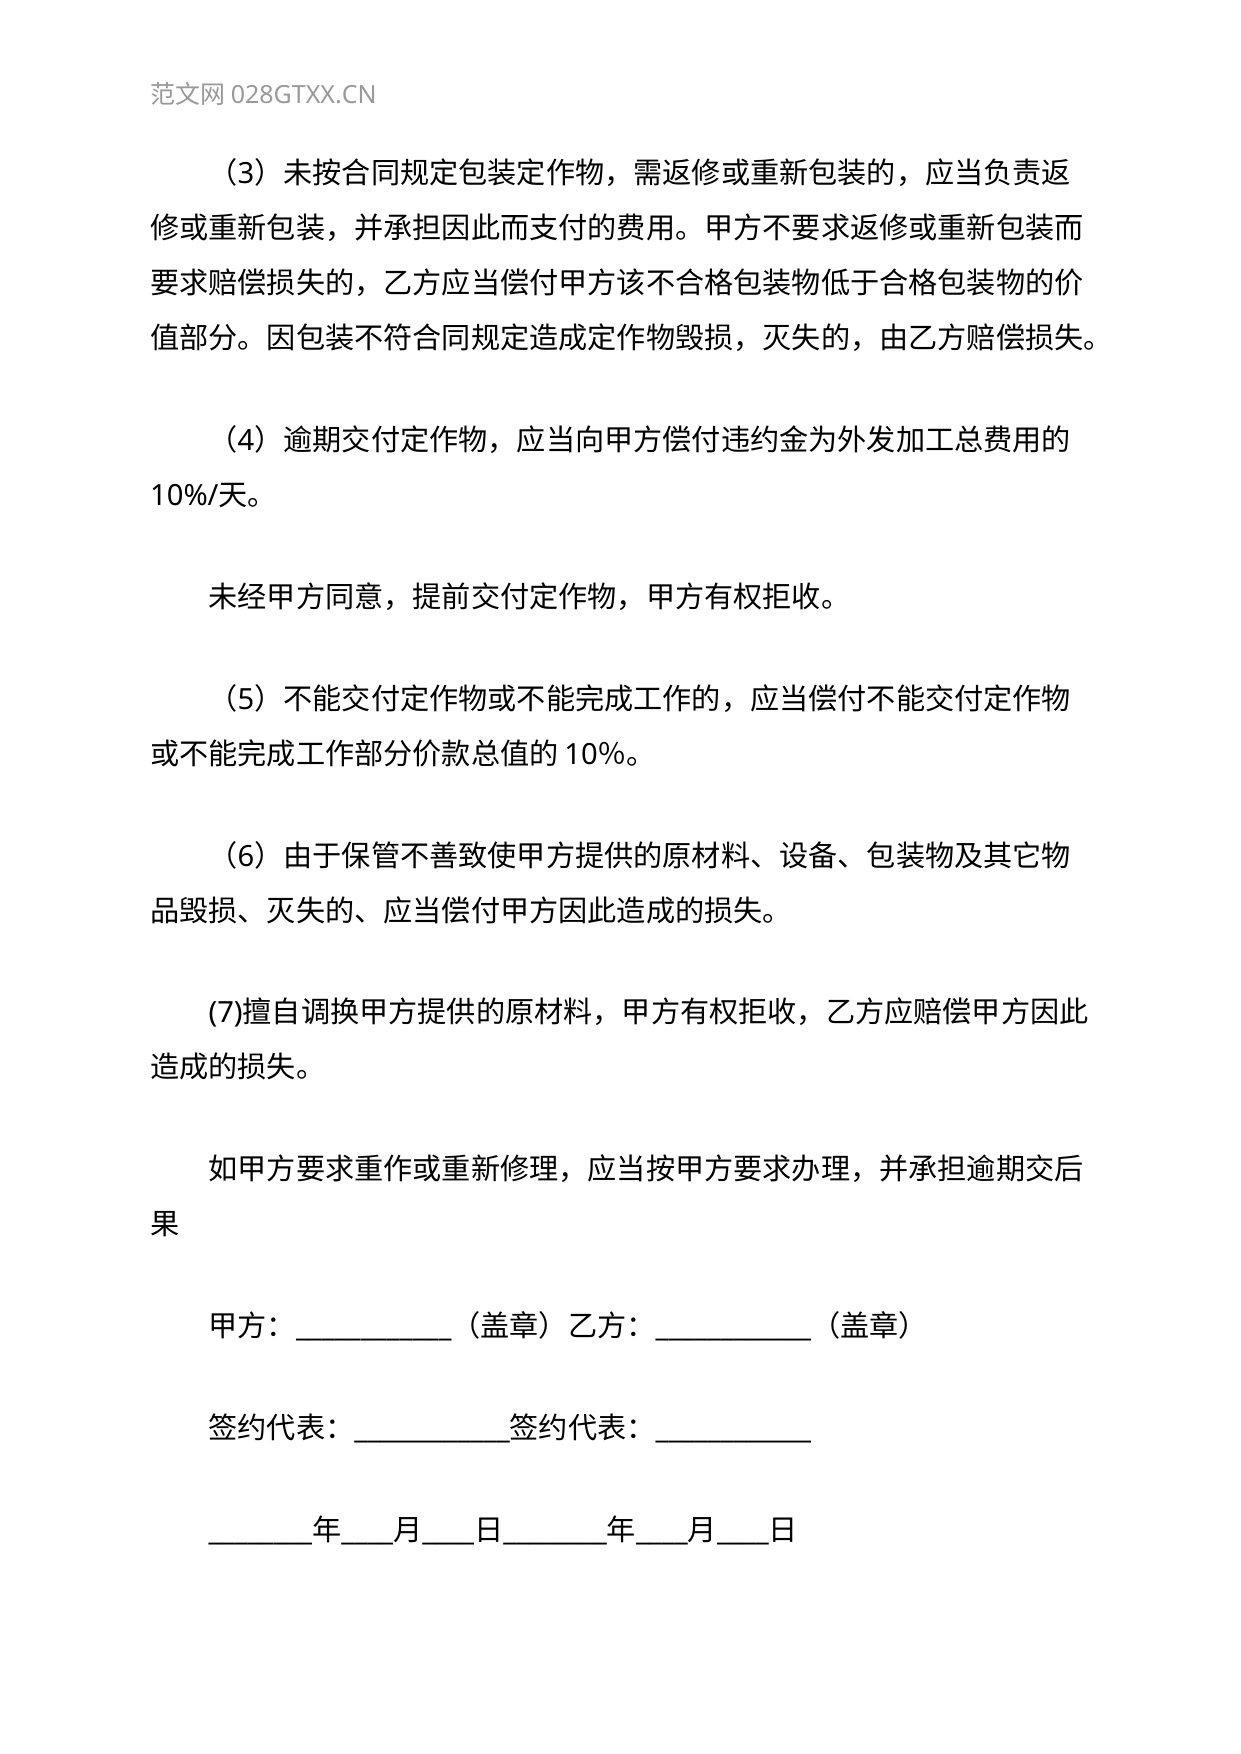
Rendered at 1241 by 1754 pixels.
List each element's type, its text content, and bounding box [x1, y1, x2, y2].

text （4）逾期交付定作物，应当向甲方偿付违约金为外发加工总费用的10%/天。 [150, 417, 1090, 514]
text 签约代表：____________签约代表：____________ [150, 1404, 1090, 1447]
text （3）未按合同规定包装定作物，需返修或重新包装的，应当负责返修或重新包装，并承担因此而支付的费用。甲方不要求返修或重新包装而要求赔偿损失的，乙方应当偿付甲方该不合格包装物低于合格包装物的价值部分。因包装不符合同规定造成定作物毁损，灭失的，由乙方赔偿损失。 [150, 150, 1090, 357]
text ________年____月____日________年____月____日 [150, 1506, 1090, 1549]
text (7)擅自调换甲方提供的原材料，甲方有权拒收，乙方应赔偿甲方因此造成的损失。 [150, 989, 1090, 1086]
text 如甲方要求重作或重新修理，应当按甲方要求办理，并承担逾期交后果 [150, 1146, 1090, 1243]
text （5）不能交付定作物或不能完成工作的，应当偿付不能交付定作物或不能完成工作部分价款总值的10％。 [150, 675, 1090, 773]
text 甲方：____________（盖章）乙方：____________（盖章） [150, 1302, 1090, 1345]
text （6）由于保管不善致使甲方提供的原材料、设备、包装物及其它物品毁损、灭失的、应当偿付甲方因此造成的损失。 [150, 832, 1090, 929]
text 未经甲方同意，提前交付定作物，甲方有权拒收。 [150, 573, 1090, 616]
